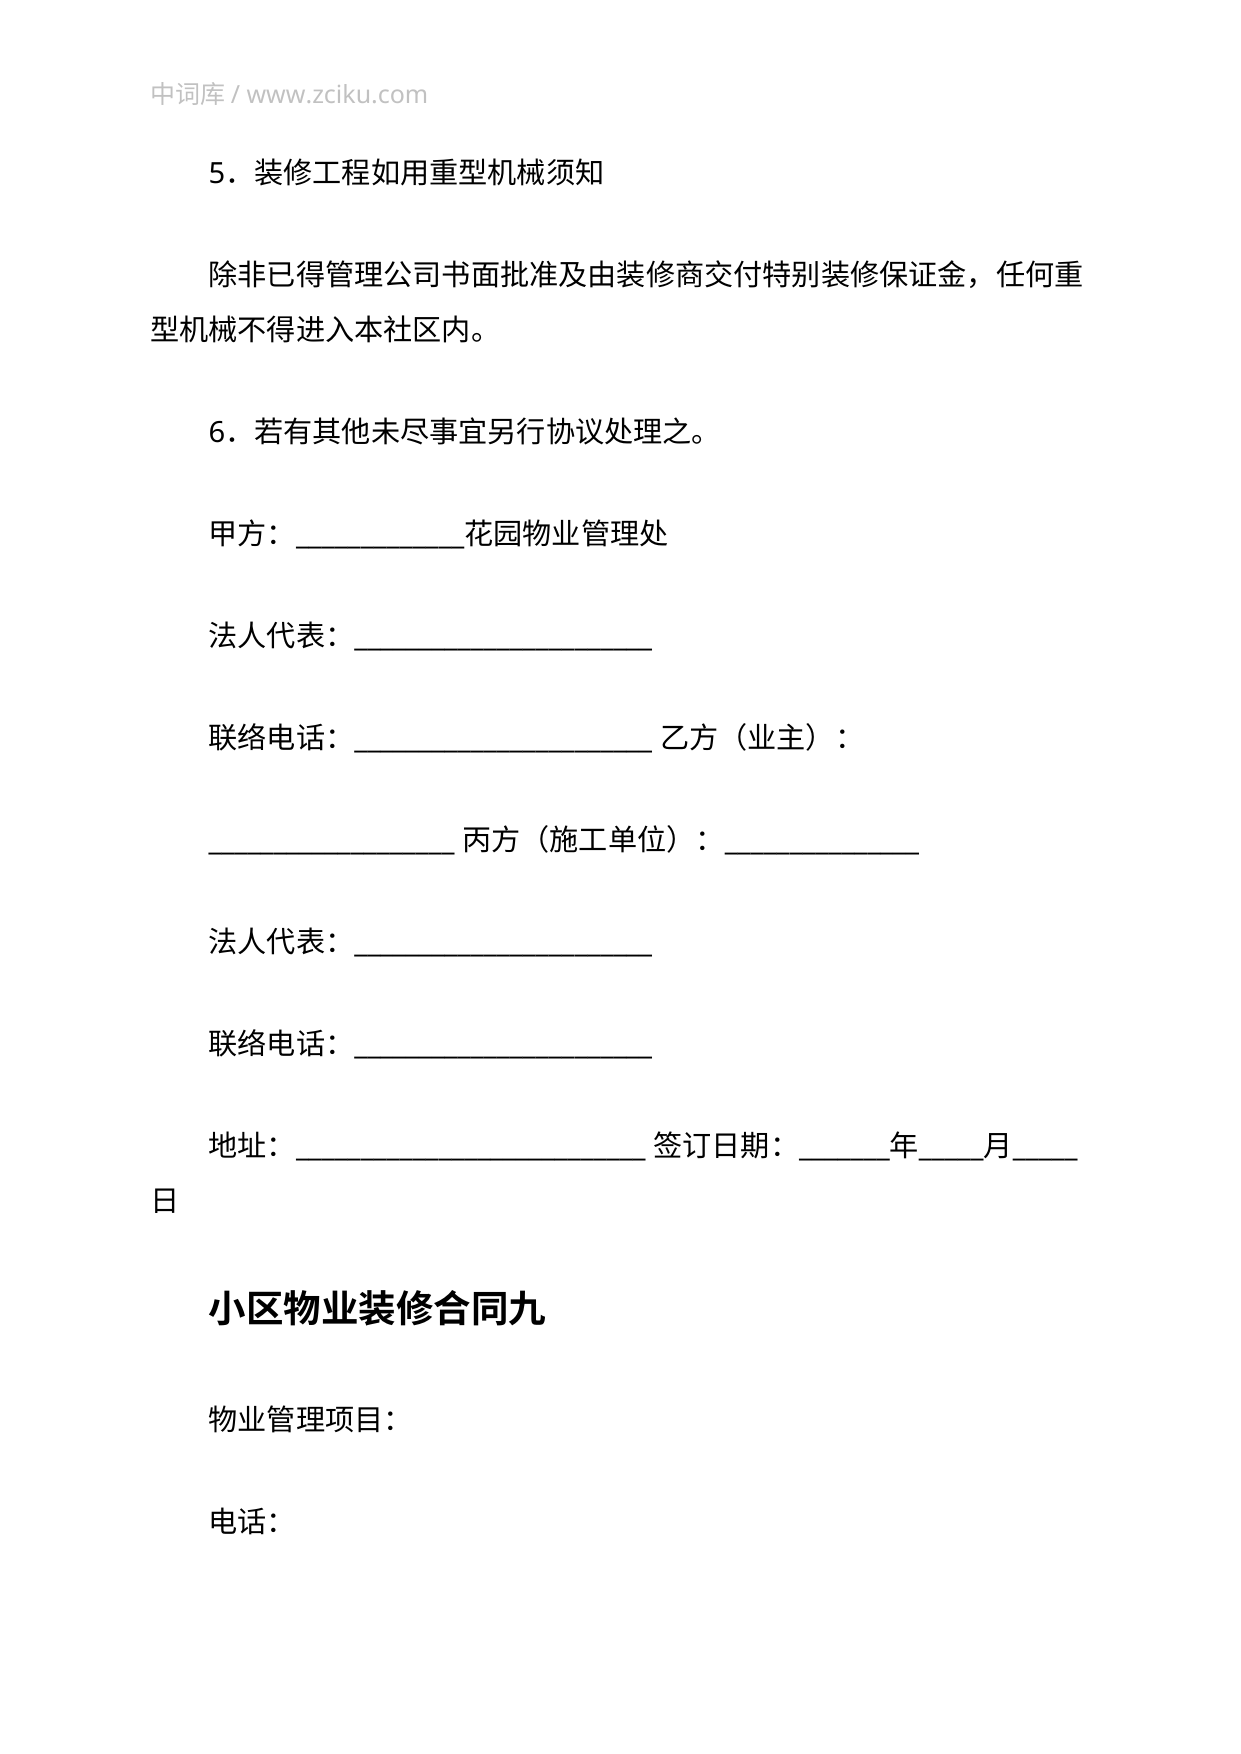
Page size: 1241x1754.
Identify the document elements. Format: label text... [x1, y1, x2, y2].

text 除非已得管理公司书面批准及由装修商交付特别装修保证金，任何重型机械不得进入本社区内。 [150, 252, 1090, 349]
text 联络电话：_______________________ 乙方（业主）： [150, 714, 1090, 757]
text 5．装修工程如用重型机械须知 [150, 150, 1090, 192]
text 法人代表：_______________________ [150, 613, 1090, 655]
text 电话： [150, 1498, 1090, 1541]
text 地址：___________________________ 签订日期：_______年_____月_____日 [150, 1122, 1090, 1220]
text 6．若有其他未尽事宜另行协议处理之。 [150, 409, 1090, 451]
text 小区物业装修合同九 [150, 1279, 1090, 1333]
text 联络电话：_______________________ [150, 1021, 1090, 1063]
text 甲方：_____________花园物业管理处 [150, 511, 1090, 553]
text ___________________ 丙方（施工单位）：_______________ [150, 817, 1090, 859]
text 法人代表：_______________________ [150, 918, 1090, 961]
text 物业管理项目： [150, 1397, 1090, 1439]
